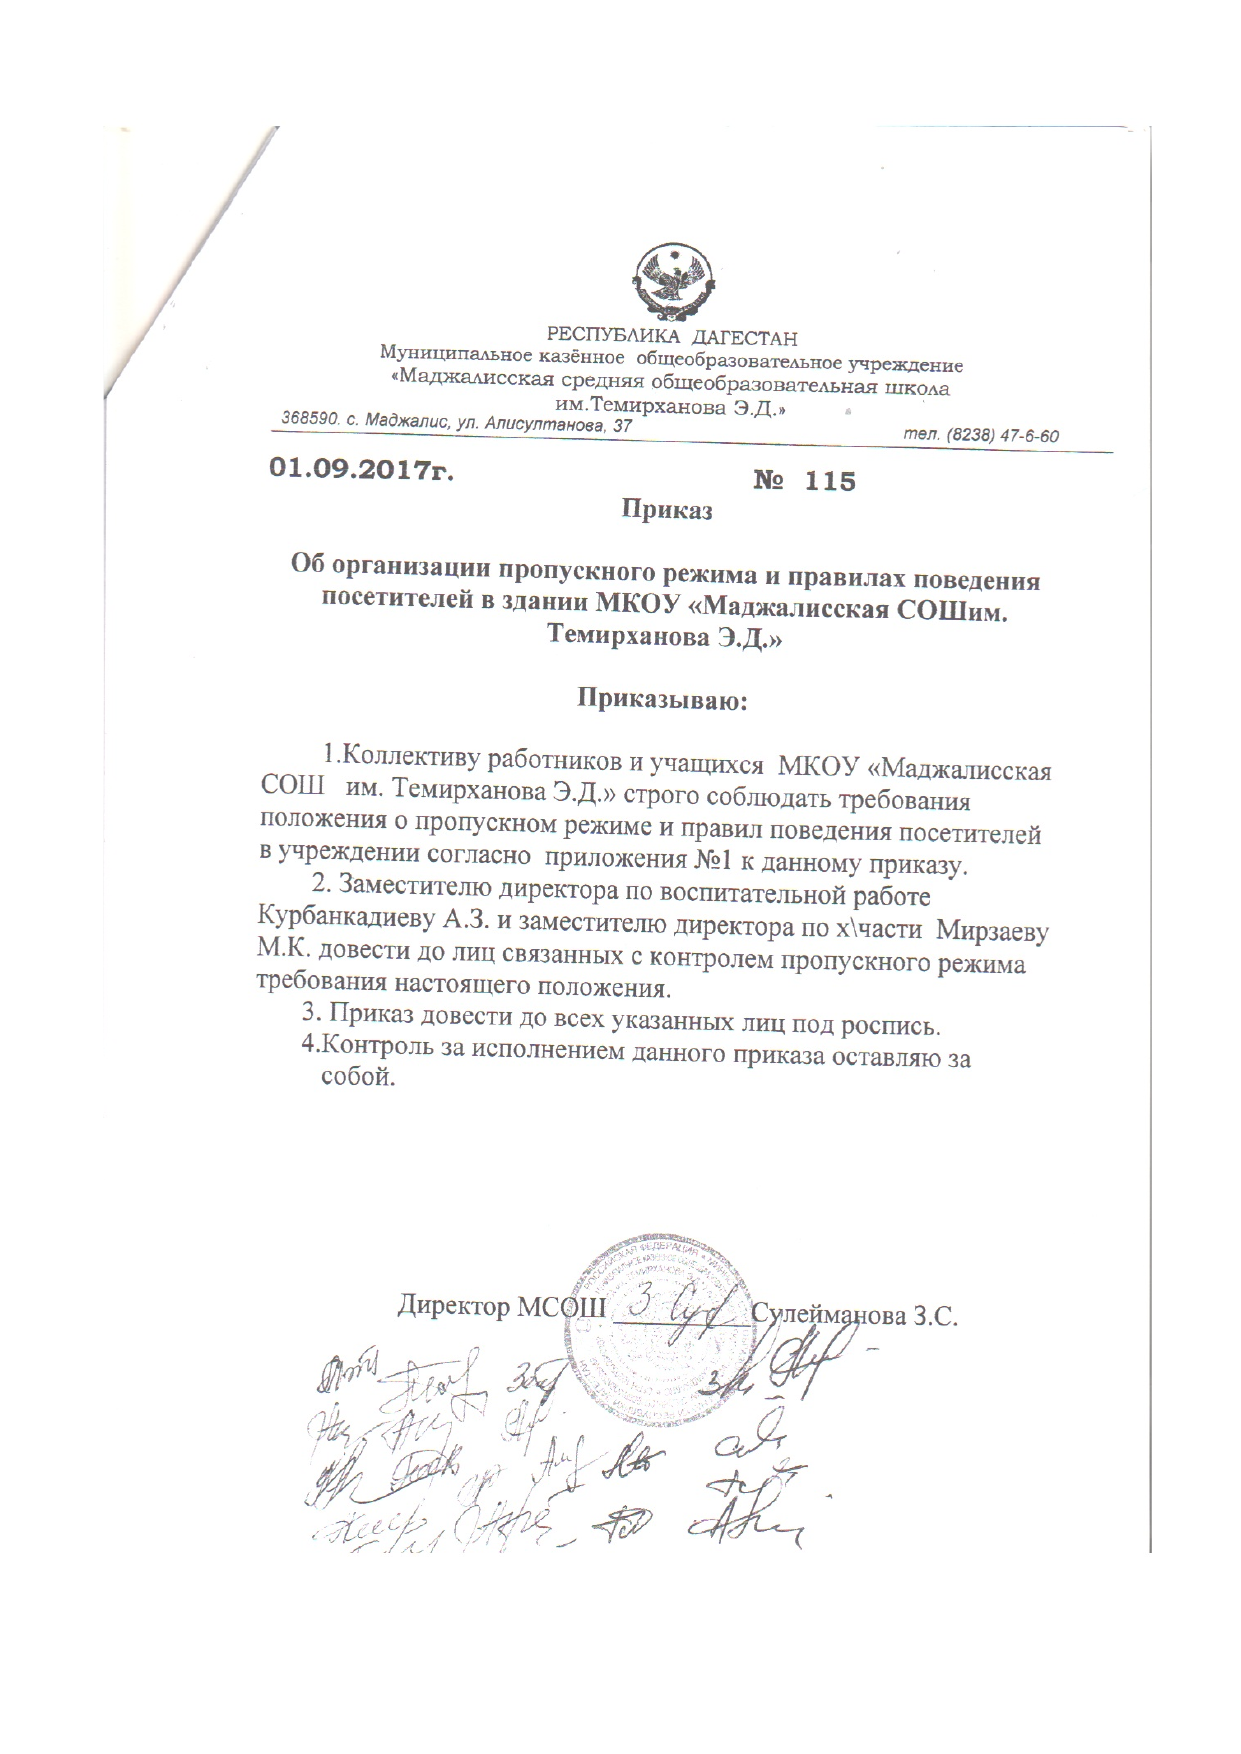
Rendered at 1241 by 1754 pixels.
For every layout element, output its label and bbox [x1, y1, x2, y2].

picture [103, 118, 1152, 1557]
